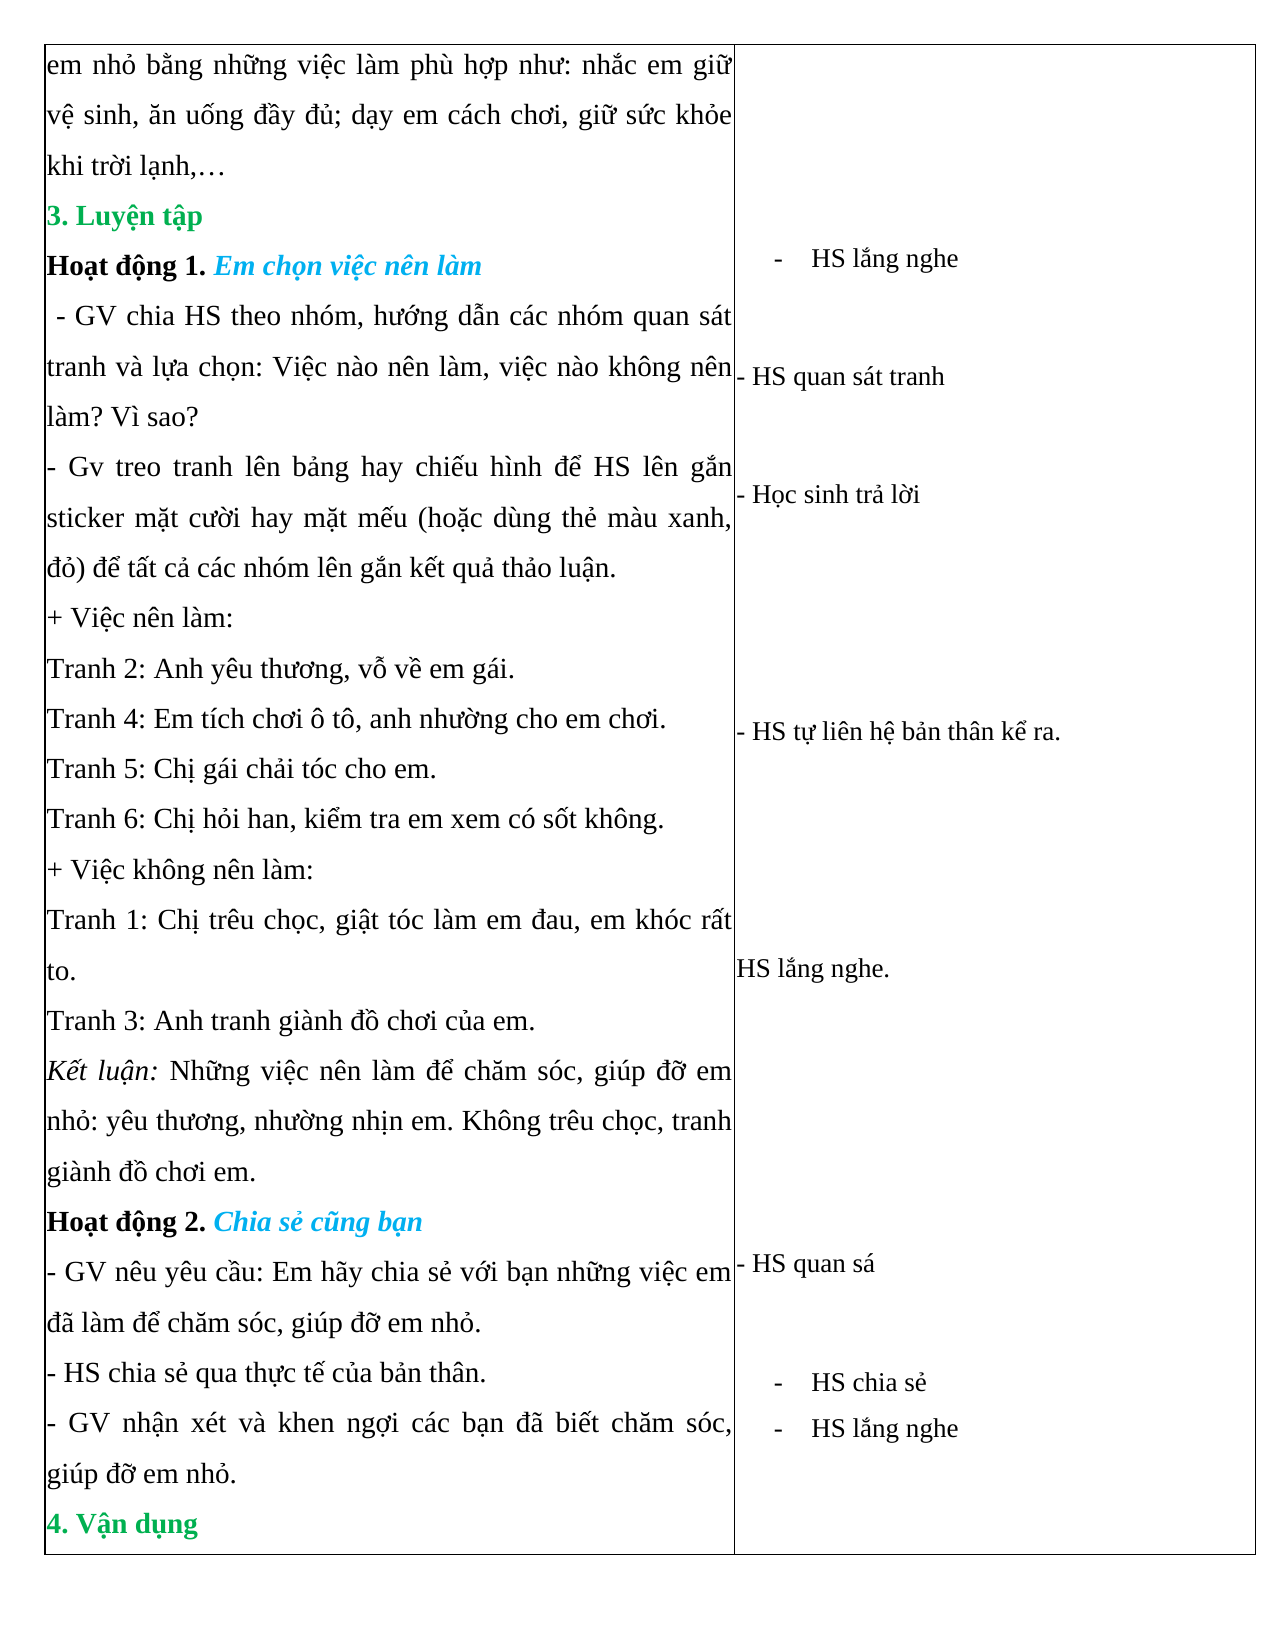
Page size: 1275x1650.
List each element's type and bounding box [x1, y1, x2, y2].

table_cell [735, 45, 1255, 1554]
table_cell [46, 45, 734, 1554]
